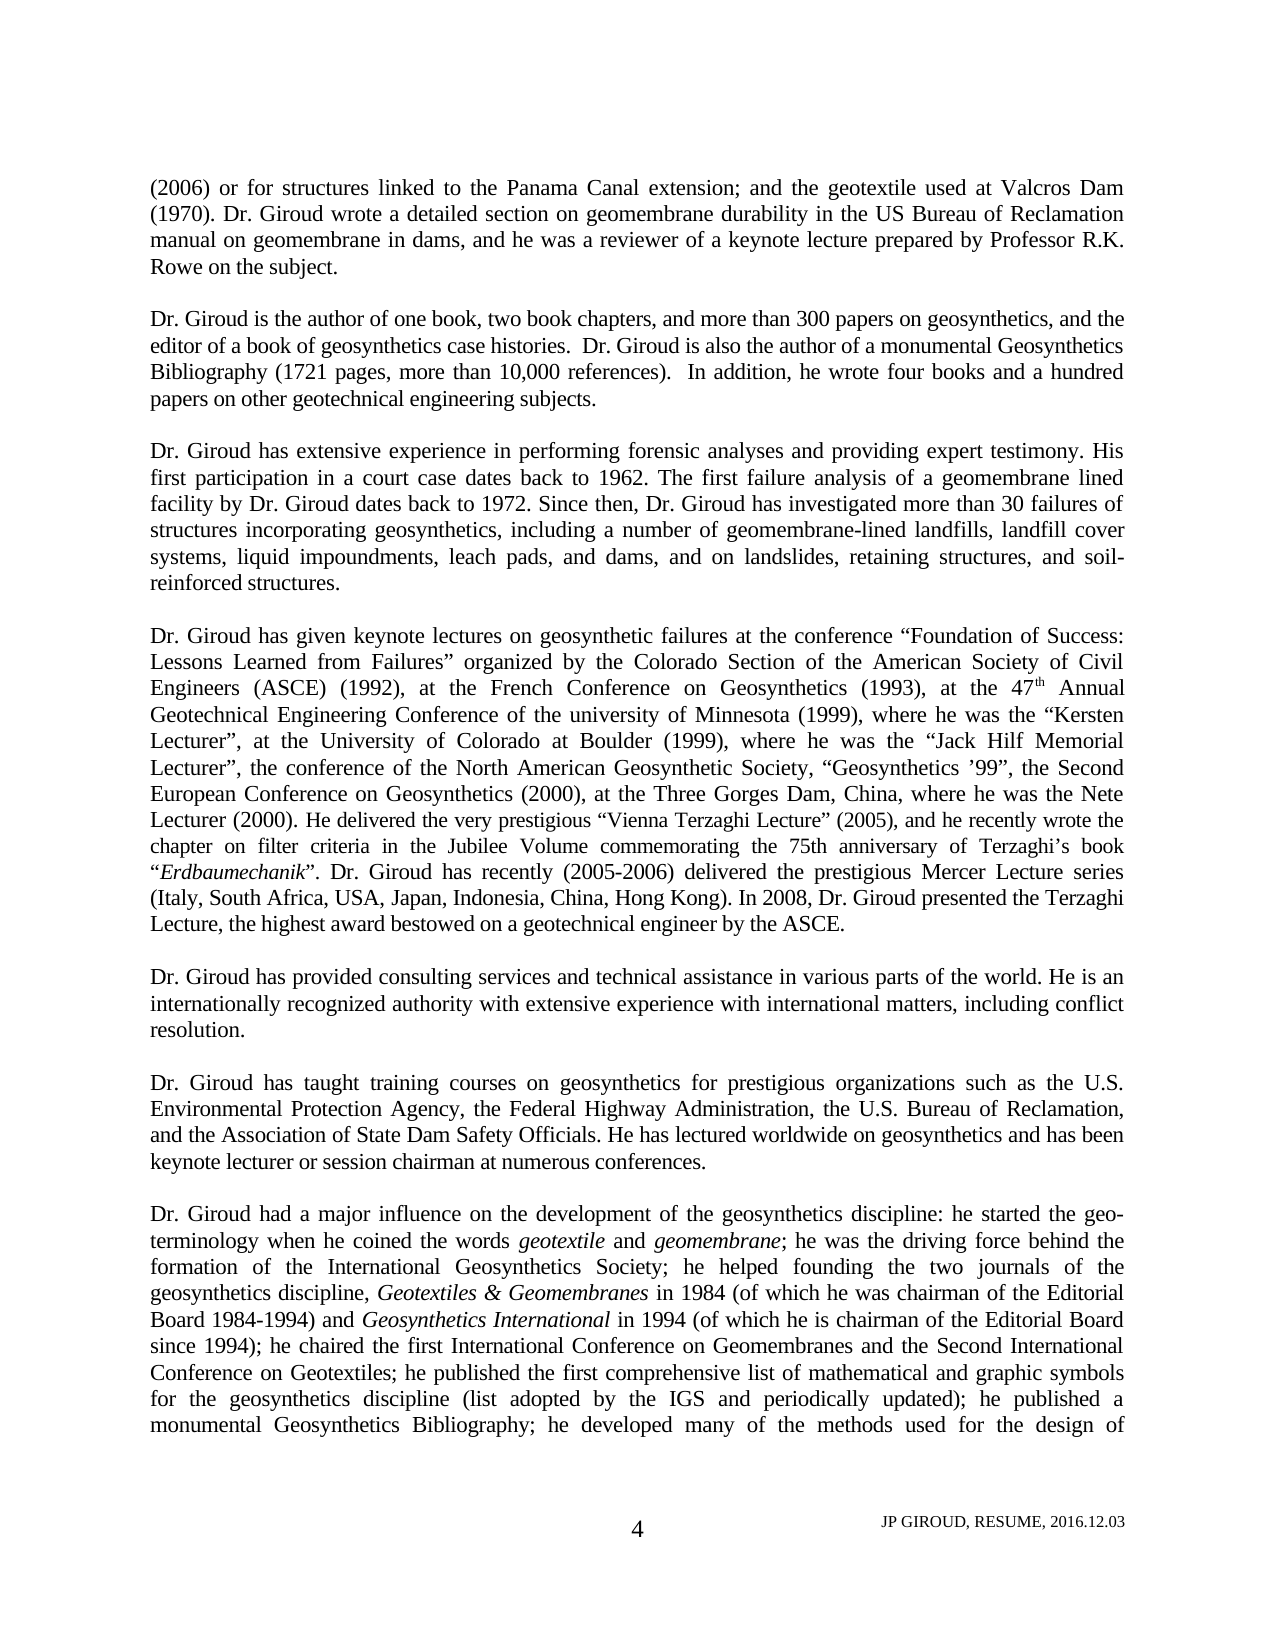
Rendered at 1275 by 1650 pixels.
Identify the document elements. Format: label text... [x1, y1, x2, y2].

text Dr. Giroud has provided consulting services and technical assistance in various parts of the world. He is an internationally recognized authority with extensive experience with international matters, including conflict resolution. [150, 963, 1125, 1042]
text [150, 174, 1125, 279]
text Dr. Giroud has extensive experience in performing forensic analyses and providing expert testimony. His first participation in a court case dates back to 1962. The first failure analysis of a geomembrane lined facility by Dr. Giroud dates back to 1972. Since then, Dr. Giroud has investigated more than 30 failures of structures incorporating geosynthetics, including a number of geomembrane-lined landfills, landfill cover systems, liquid impoundments, leach pads, and dams, and on landslides, retaining structures, and soil-reinforced structures. [150, 437, 1125, 595]
text Dr. Giroud is the author of one book, two book chapters, and more than 300 papers on geosynthetics, and the editor of a book of geosynthetics case histories. Dr. Giroud is also the author of a monumental Geosynthetics Bibliography (1721 pages, more than 10,000 references). In addition, he wrote four books and a hundred papers on other geotechnical engineering subjects. [150, 306, 1125, 411]
text Dr. Giroud has given keynote lectures on geosynthetic failures at the conference “Foundation of Success: Lessons Learned from Failures” organized by the Colorado Section of the American Society of Civil Engineers (ASCE) (1992), at the French Conference on Geosynthetics (1993), at the 47th Annual Geotechnical Engineering Conference of the university of Minnesota (1999), where he was the “Kersten Lecturer”, at the University of Colorado at Boulder (1999), where he was the “Jack Hilf Memorial Lecturer”, the conference of the North American Geosynthetic Society, “Geosynthetics ’99”, the Second European Conference on Geosynthetics (2000), at the Three Gorges Dam, China, where he was the Nete Lecturer (2000). He delivered the very prestigious “Vienna Terzaghi Lecture” (2005), and he recently wrote the chapter on filter criteria in the Jubilee Volume commemorating the 75th anniversary of Terzaghi’s book “Erdbaumechanik”. Dr. Giroud has recently (2005-2006) delivered the prestigious Mercer Lecture series (Italy, South Africa, USA, Japan, Indonesia, China, Hong Kong). In 2008, Dr. Giroud presented the Terzaghi Lecture, the highest award bestowed on a geotechnical engineer by the ASCE. [150, 622, 1125, 937]
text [150, 1200, 1125, 1438]
text Dr. Giroud has taught training courses on geosynthetics for prestigious organizations such as the U.S. Environmental Protection Agency, the Federal Highway Administration, the U.S. Bureau of Reclamation, and the Association of State Dam Safety Officials. He has lectured worldwide on geosynthetics and has been keynote lecturer or session chairman at numerous conferences. [150, 1069, 1125, 1174]
